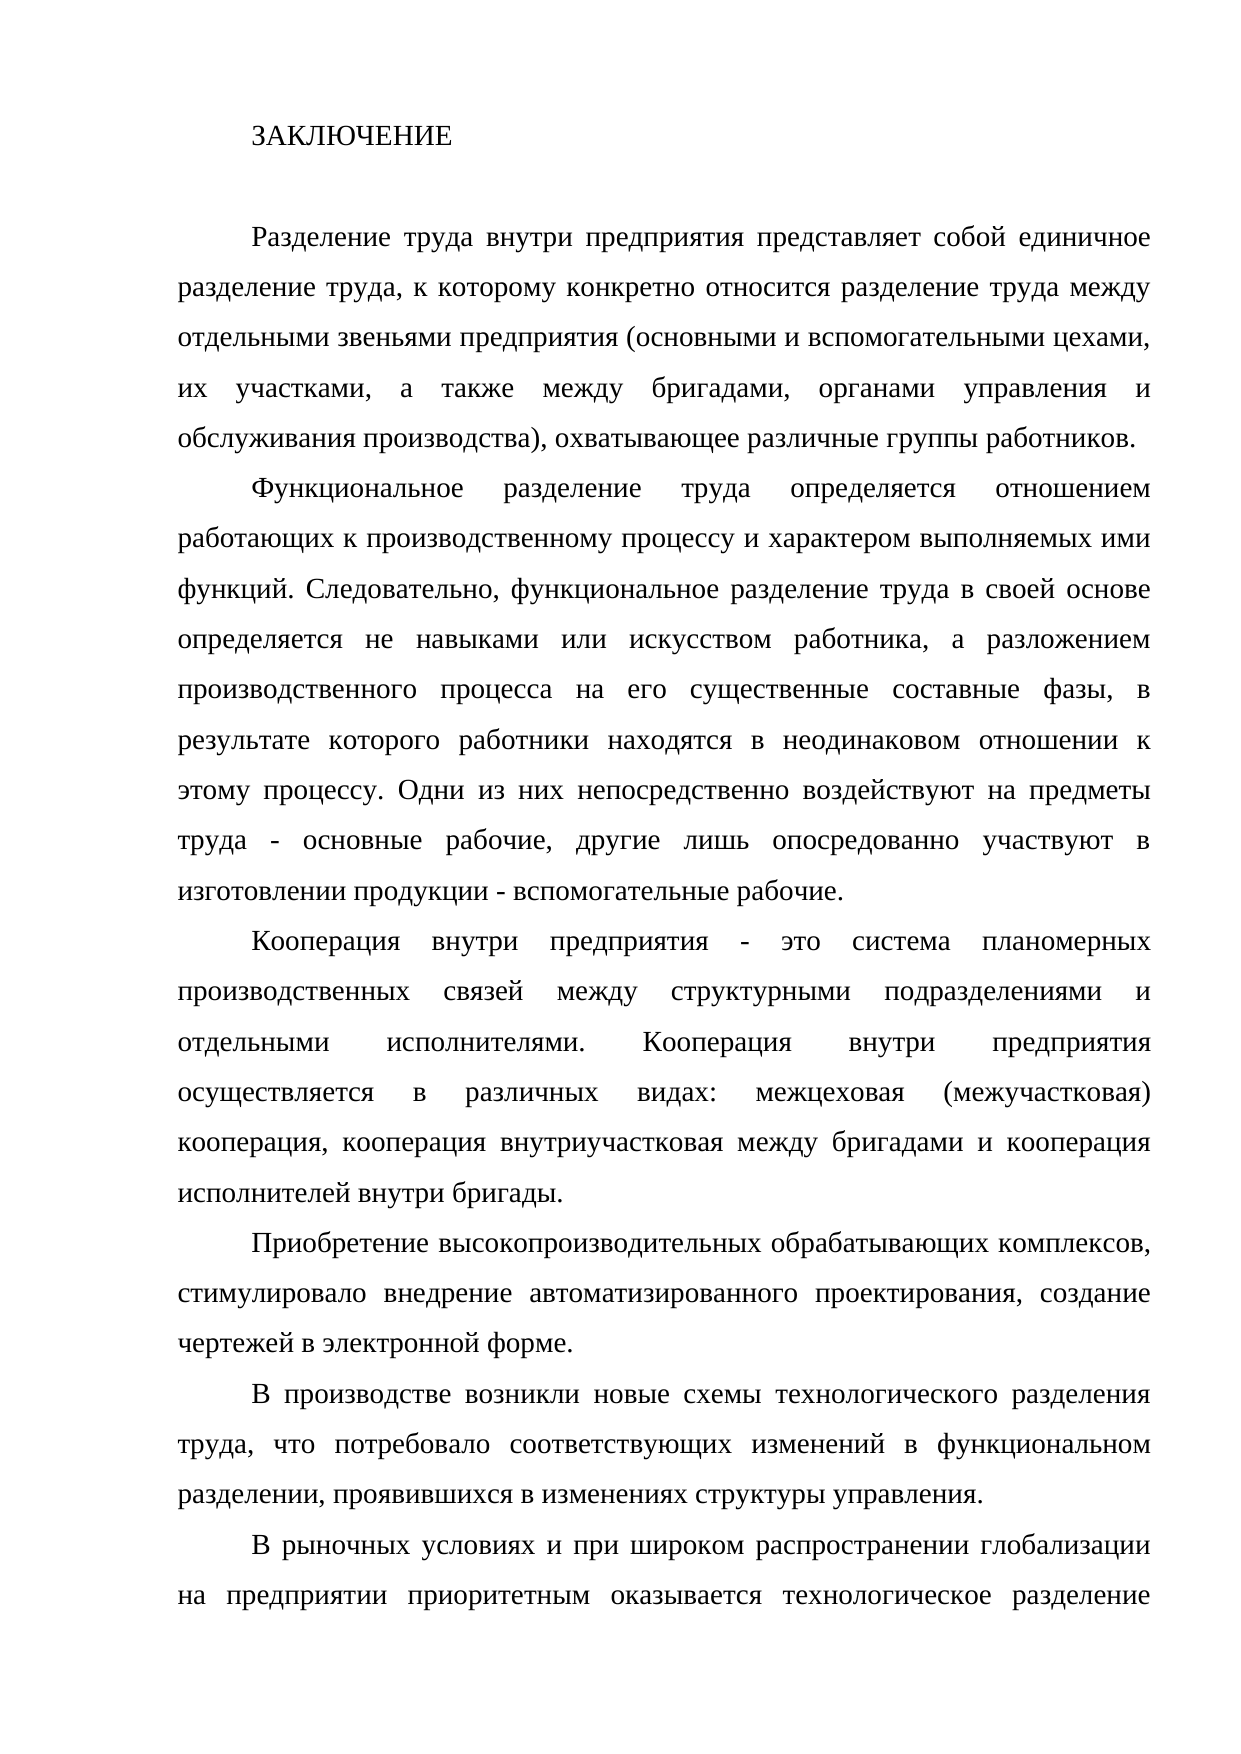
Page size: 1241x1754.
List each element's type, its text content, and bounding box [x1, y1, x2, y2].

text Функциональное разделение труда определяется отношением работающих к производственному процессу и характером выполняемых ими функций. Следовательно, функциональное разделение труда в своей основе определяется не навыками или искусством работника, а разложением производственного процесса на его существенные составные фазы, в результате которого работники находятся в неодинаковом отношении к этому процессу. Одни из них непосредственно воздействуют на предметы труда - основные рабочие, другие лишь опосредованно участвуют в изготовлении продукции - вспомогательные рабочие. [177, 470, 1152, 906]
text ЗАКЛЮЧЕНИЕ [177, 118, 1152, 152]
text Разделение труда внутри предприятия представляет собой единичное разделение труда, к которому конкретно относится разделение труда между отдельными звеньями предприятия (основными и вспомогательными цехами, их участками, а также между бригадами, органами управления и обслуживания производства), охватывающее различные группы работников. [177, 219, 1152, 453]
text Приобретение высокопроизводительных обрабатывающих комплексов, стимулировало внедрение автоматизированного проектирования, создание чертежей в электронной форме. [177, 1225, 1152, 1359]
text В производстве возникли новые схемы технологического разделения труда, что потребовало соответствующих изменений в функциональном разделении, проявившихся в изменениях структуры управления. [177, 1376, 1152, 1510]
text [177, 1527, 1152, 1611]
text Кооперация внутри предприятия - это система планомерных производственных связей между структурными подразделениями и отдельными исполнителями. Кооперация внутри предприятия осуществляется в различных видах: межцеховая (межучастковая) кооперация, кооперация внутриучастковая между бригадами и кооперация исполнителей внутри бригады. [177, 923, 1152, 1208]
